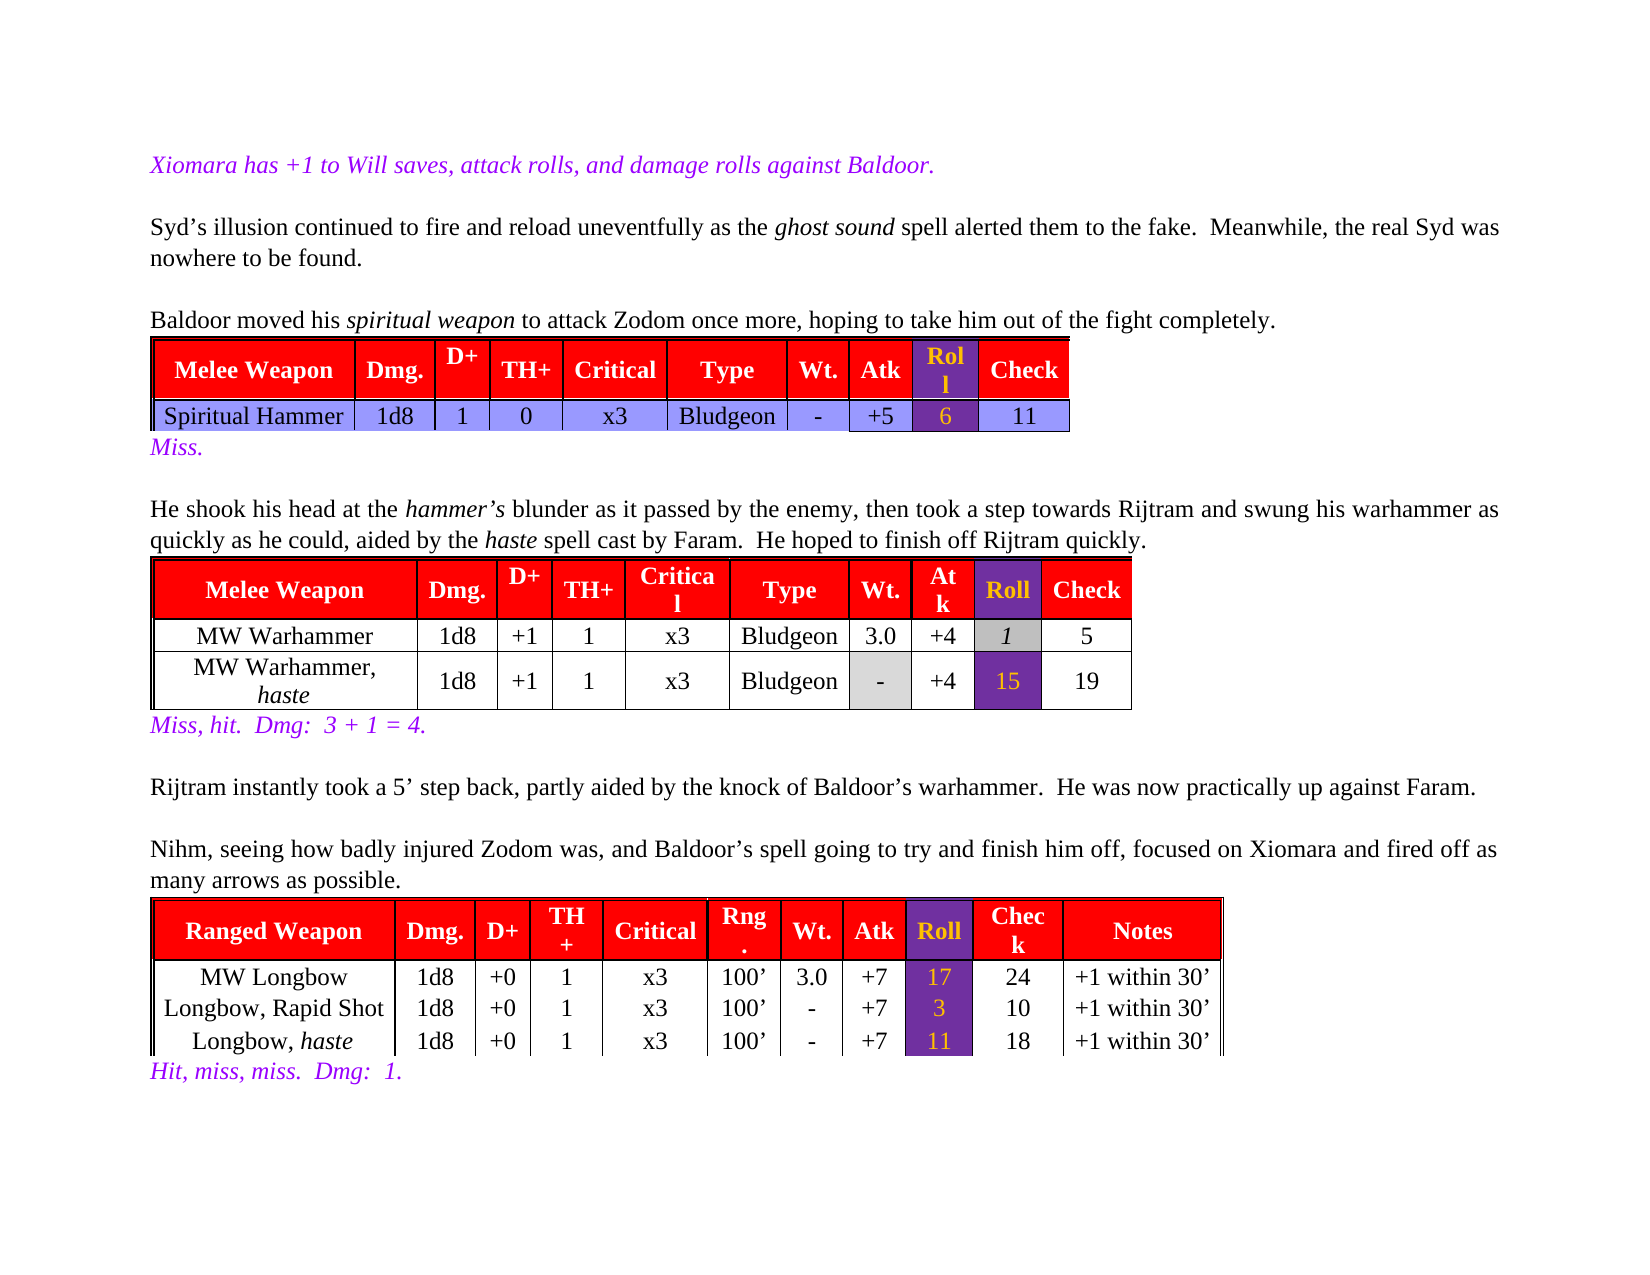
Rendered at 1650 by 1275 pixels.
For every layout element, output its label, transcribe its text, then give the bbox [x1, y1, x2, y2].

table_cell +4 [912, 652, 974, 709]
table_header Roll [913, 341, 978, 398]
text Baldoor moved his spiritual weapon to attack Zodom once more, hoping to take him out of the fight completely. [150, 305, 1500, 334]
text Hit, miss, miss. Dmg: 1. [150, 1056, 1500, 1085]
table_cell MW Warhammer, haste [155, 652, 417, 709]
table_header Type [731, 561, 848, 618]
table_cell x3 [626, 620, 729, 651]
table_cell Bludgeon [730, 652, 849, 709]
table_cell 24 [973, 961, 1063, 991]
text Rijtram instantly took a 5’ step back, partly aided by the knock of Baldoor’s warhammer. He was now practically up against Faram. [150, 772, 1500, 801]
table_cell x3 [603, 1024, 707, 1056]
table_cell 1 [531, 961, 602, 991]
table_cell MW Warhammer [155, 620, 417, 651]
table_cell 1d8 [396, 991, 475, 1024]
text Miss, hit. Dmg: 3 + 1 = 4. [150, 710, 1500, 739]
table_cell 5 [1042, 620, 1131, 651]
table_cell +0 [476, 991, 530, 1024]
table_header Atk [850, 341, 912, 398]
text Xiomara has +1 to Will saves, attack rolls, and damage rolls against Baldoor. [150, 150, 1500, 179]
table_cell 100’ [708, 1024, 780, 1056]
table_cell Longbow, Rapid Shot [155, 991, 394, 1024]
text Nihm, seeing how badly injured Zodom was, and Baldoor’s spell going to try and finish him off, focused on Xiomara and fired off as many arrows as possible. [150, 834, 1500, 894]
table_header Critical [564, 341, 666, 398]
table_header D+ [436, 341, 489, 398]
table_cell +1 [498, 620, 552, 651]
table_cell x3 [563, 401, 667, 431]
table_header Rng. [709, 901, 780, 959]
table_cell +0 [476, 1024, 530, 1056]
table_header Ranged Weapon [155, 901, 394, 959]
table_cell +1 within 30’ [1064, 961, 1220, 991]
table_header Check [979, 341, 1069, 398]
table_header Atk [844, 901, 905, 959]
table_cell 0 [490, 401, 563, 431]
table_header TH+ [553, 561, 624, 618]
table_cell 3.0 [781, 961, 842, 991]
table_cell 17 [906, 961, 972, 991]
table_cell 1d8 [396, 1024, 475, 1056]
table_cell 1 [553, 620, 625, 651]
table_cell 100’ [708, 991, 780, 1024]
table_cell 1d8 [418, 652, 497, 709]
text Miss. [150, 432, 1500, 461]
table_cell 1d8 [418, 620, 497, 651]
table_cell Bludgeon [667, 401, 787, 431]
table_cell +1 within 30’ [1064, 1024, 1220, 1056]
table_header Wt. [788, 341, 848, 398]
table_cell 100’ [708, 961, 780, 991]
table_cell 1d8 [355, 401, 435, 431]
table_cell - [850, 652, 911, 709]
table_cell 18 [973, 1024, 1063, 1056]
table_cell MW Longbow [155, 961, 394, 991]
table_header Check [1042, 561, 1132, 618]
table_cell 19 [1042, 652, 1131, 709]
table_cell x3 [603, 961, 707, 991]
table_cell 11 [979, 401, 1069, 431]
text Syd’s illusion continued to fire and reload uneventfully as the ghost sound spell alerted them to the fake. Meanwhile, the real Syd was nowhere to be found. [150, 212, 1500, 272]
table_cell 3 [906, 991, 972, 1024]
table_header Critical [626, 561, 729, 618]
table_header Atk [913, 561, 974, 618]
table_cell +7 [843, 991, 905, 1024]
table_header TH+ [491, 341, 562, 398]
table_header Dmg. [356, 341, 434, 398]
table_cell 1d8 [396, 961, 475, 991]
table_cell - [781, 1024, 842, 1056]
table_cell - [781, 991, 842, 1024]
table_header Type [668, 341, 786, 398]
table_header Critical [604, 901, 706, 959]
table_cell 1 [553, 652, 625, 709]
table_cell 11 [906, 1024, 972, 1056]
table_cell +0 [476, 961, 530, 991]
table_header Wt. [850, 561, 910, 618]
table_cell x3 [626, 652, 729, 709]
table_header D+ [498, 561, 551, 618]
text He shook his head at the hammer’s blunder as it passed by the enemy, then took a step towards Rijtram and swung his warhammer as quickly as he could, aided by the haste spell cast by Faram. He hoped to finish off Rijtram quickly. [150, 494, 1500, 554]
table_cell 1 [435, 401, 490, 431]
table_cell Spiritual Hammer [155, 401, 355, 431]
table_header Roll [907, 901, 972, 959]
table_header TH+ [531, 901, 602, 959]
table_cell 15 [975, 652, 1041, 709]
table_header Notes [1064, 901, 1220, 959]
table_header Melee Weapon [155, 561, 416, 618]
table_cell 1 [975, 620, 1041, 651]
table_header Dmg. [418, 561, 496, 618]
table_header D+ [476, 901, 529, 959]
table_cell +7 [843, 1024, 905, 1056]
table_cell 6 [913, 401, 978, 431]
table_header Check [974, 901, 1062, 959]
table_header Dmg. [396, 901, 474, 959]
table_cell 10 [973, 991, 1063, 1024]
table_cell +4 [912, 620, 974, 651]
table_header Melee Weapon [155, 341, 354, 398]
table_cell 1 [531, 991, 602, 1024]
table_cell - [787, 401, 849, 431]
table_header Roll [975, 561, 1041, 618]
table_cell 3.0 [850, 620, 911, 651]
table_cell +1 [498, 652, 552, 709]
table_cell Longbow, haste [155, 1024, 394, 1056]
table_cell 1 [531, 1024, 602, 1056]
table_cell Bludgeon [730, 620, 849, 651]
table_header Wt. [782, 901, 842, 959]
table_cell +7 [843, 961, 905, 991]
table_cell +5 [850, 401, 912, 431]
table_cell +1 within 30’ [1064, 991, 1220, 1024]
table_cell x3 [603, 991, 707, 1024]
